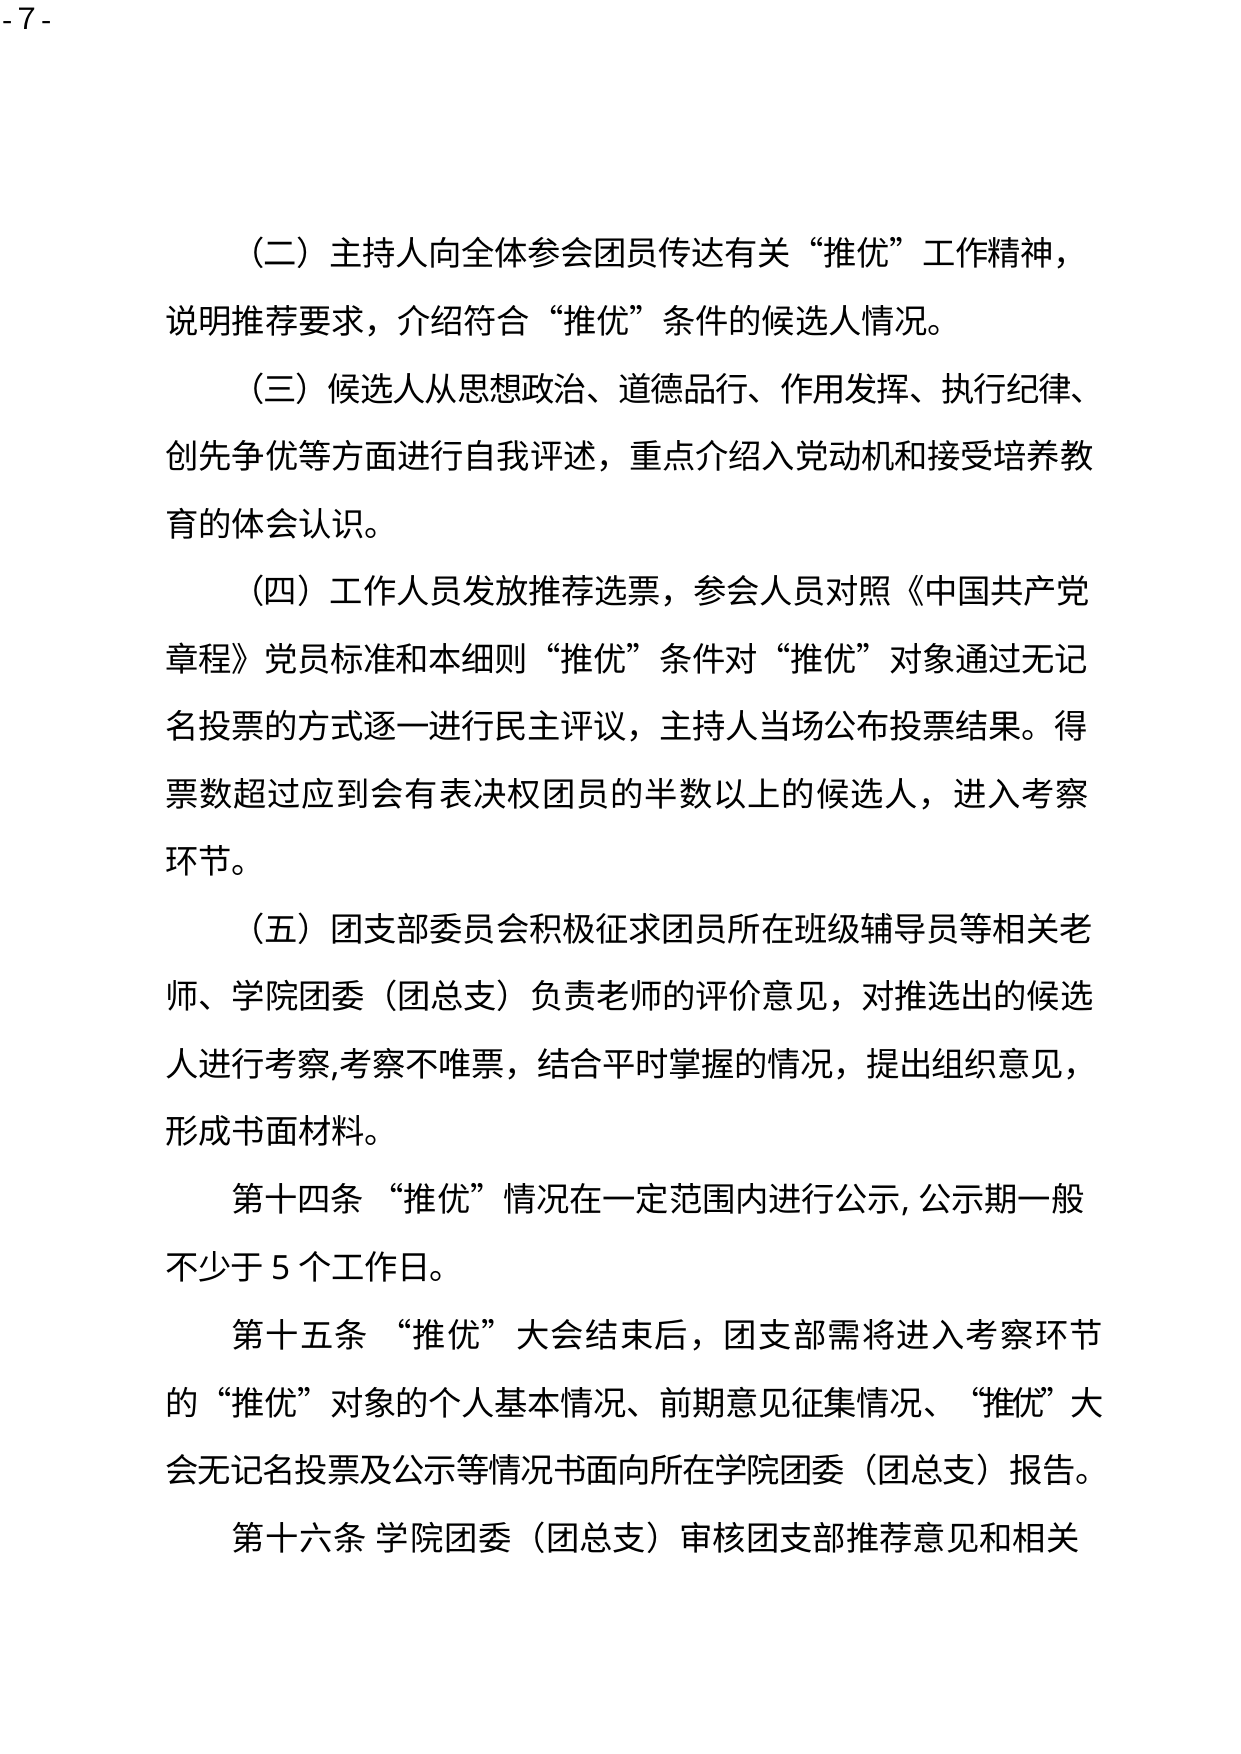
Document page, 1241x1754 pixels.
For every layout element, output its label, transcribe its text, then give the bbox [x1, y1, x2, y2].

text （四）工作人员发放推荐选票，参会人员对照《中国共产党章程》党员标准和本细则“推优”条件对“推优”对象通过无记名投票的方式逐一进行民主评议，主持人当场公布投票结果。得票数超过应到会有表决权团员的半数以上的候选人，进入考察环节。 [165, 565, 1090, 883]
text 第十五条 “推优”大会结束后，团支部需将进入考察环节的“推优”对象的个人基本情况、前期意见征集情况、“推优”大会无记名投票及公示等情况书面向所在学院团委（团总支）报告。 [165, 1309, 1104, 1492]
text （五）团支部委员会积极征求团员所在班级辅导员等相关老师、学院团委（团总支）负责老师的评价意见，对推选出的候选人进行考察,考察不唯票，结合平时掌握的情况，提出组织意见，形成书面材料。 [165, 903, 1106, 1153]
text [165, 1512, 1106, 1560]
text 第十四条 “推优”情况在一定范围内进行公示, 公示期一般不少于 5 个工作日。 [165, 1173, 1090, 1289]
text （三）候选人从思想政治、道德品行、作用发挥、执行纪律、创先争优等方面进行自我评述，重点介绍入党动机和接受培养教育的体会认识。 [165, 362, 1106, 546]
text （二）主持人向全体参会团员传达有关“推优”工作精神，说明推荐要求，介绍符合“推优”条件的候选人情况。 [165, 227, 1089, 343]
